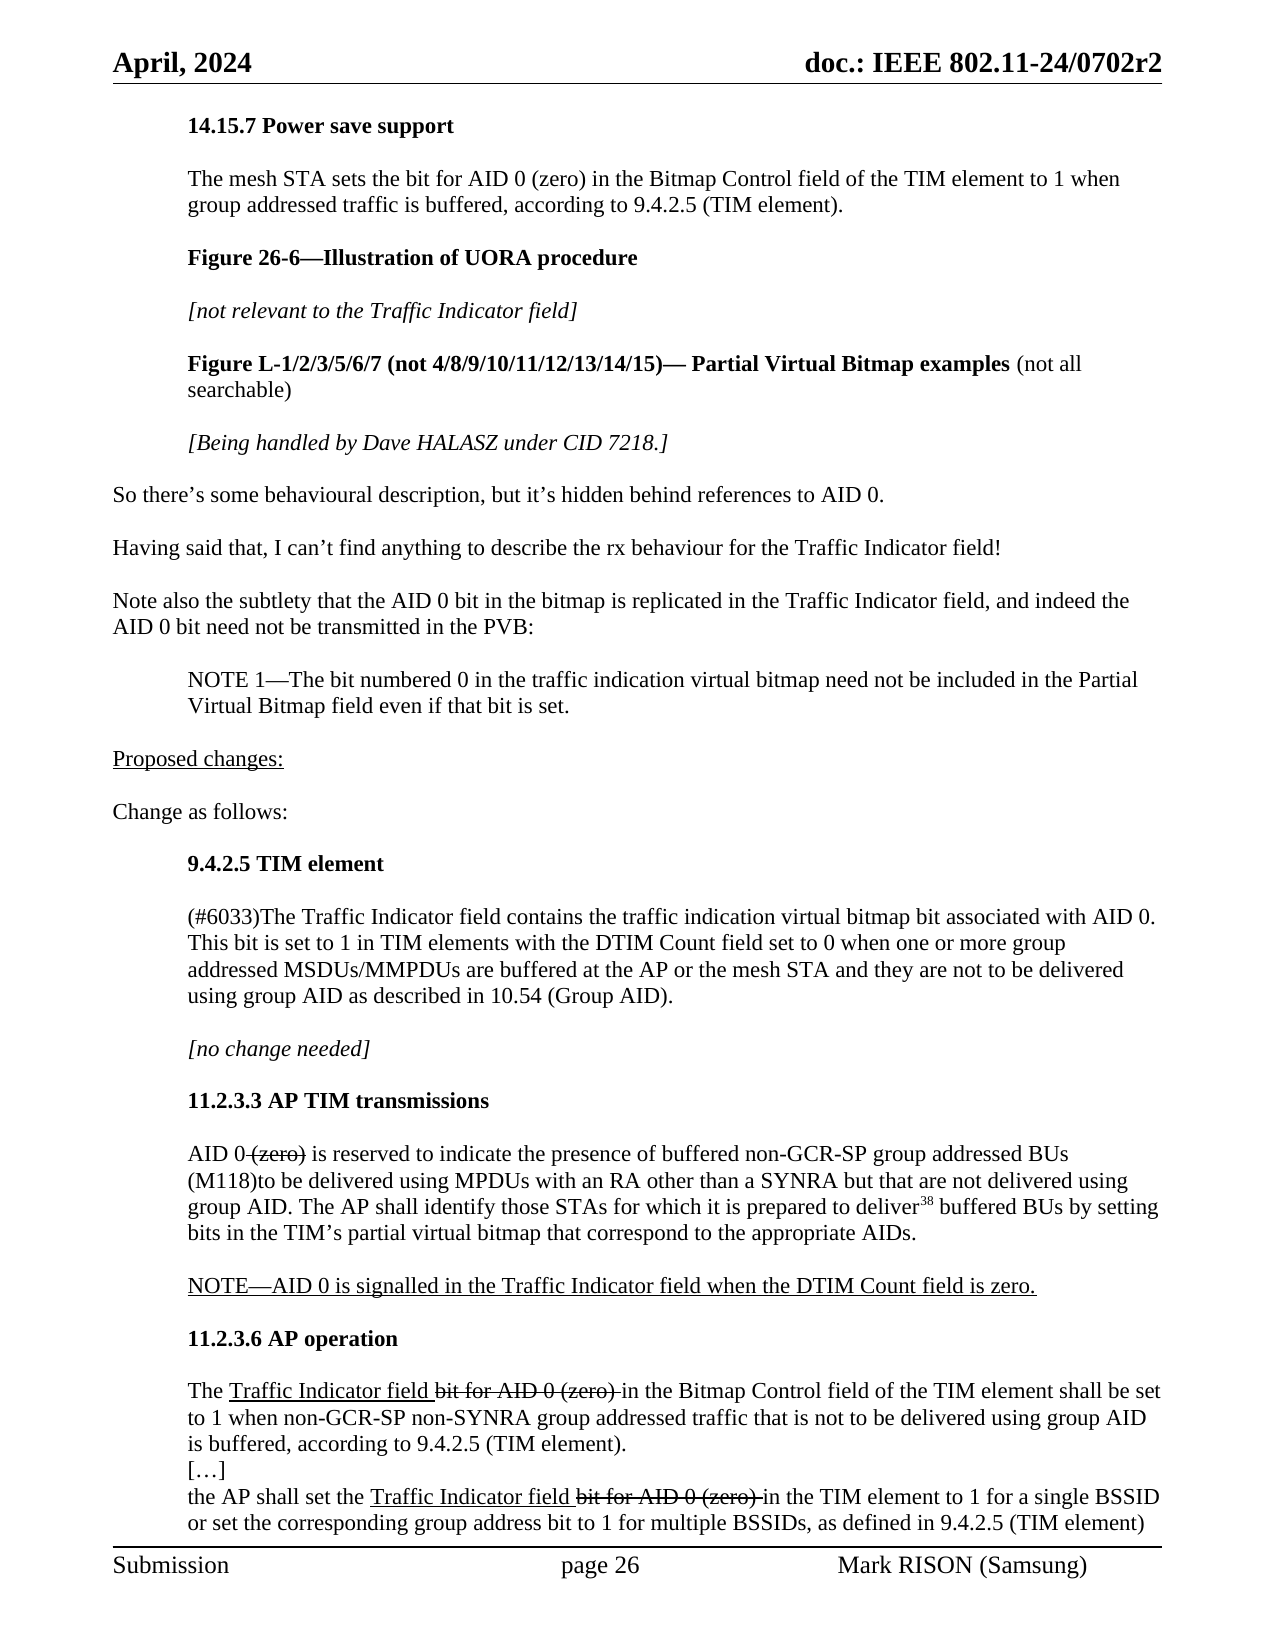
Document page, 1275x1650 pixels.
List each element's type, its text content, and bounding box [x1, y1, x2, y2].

text Figure L-1/2/3/5/6/7 (not 4/8/9/10/11/12/13/14/15)— Partial Virtual Bitmap examples (not all searchable) [187, 350, 1162, 402]
text […] [187, 1457, 1162, 1483]
text 11.2.3.3 AP TIM transmissions [187, 1088, 1162, 1114]
text Note also the subtlety that the AID 0 bit in the bitmap is replicated in the Traffic Indicator field, and indeed the AID 0 bit need not be transmitted in the PVB: [112, 587, 1162, 639]
text The mesh STA sets the bit for AID 0 (zero) in the Bitmap Control field of the TIM element to 1 when group addressed traffic is buffered, according to 9.4.2.5 (TIM element). [187, 165, 1162, 218]
text Change as follows: [112, 798, 1162, 824]
text [no change needed] [187, 1035, 1162, 1061]
text So there’s some behavioural description, but it’s hidden behind references to AID 0. [112, 481, 1162, 508]
text Figure 26-6—Illustration of UORA procedure [187, 244, 1162, 271]
text (#6033)The Traffic Indicator field contains the traffic indication virtual bitmap bit associated with AID 0. This bit is set to 1 in TIM elements with the DTIM Count field set to 0 when one or more group addressed MSDUs/MMPDUs are buffered at the AP or the mesh STA and they are not to be delivered using group AID as described in 10.54 (Group AID). [187, 903, 1162, 1008]
text NOTE—AID 0 is signalled in the Traffic Indicator field when the DTIM Count field is zero. [187, 1272, 1162, 1298]
text [not relevant to the Traffic Indicator field] [187, 297, 1162, 323]
text AID 0 (zero) is reserved to indicate the presence of buffered non-GCR-SP group addressed BUs (M118)to be delivered using MPDUs with an RA other than a SYNRA but that are not delivered using group AID. The AP shall identify those STAs for which it is prepared to deliver38 buffered BUs by setting bits in the TIM’s partial virtual bitmap that correspond to the appropriate AIDs. [187, 1140, 1162, 1246]
text 9.4.2.5 TIM element [187, 850, 1162, 877]
text Proposed changes: [112, 745, 1162, 771]
text Having said that, I can’t find anything to describe the rx behaviour for the Traffic Indicator field! [112, 534, 1162, 561]
text NOTE 1—The bit numbered 0 in the traffic indication virtual bitmap need not be included in the Partial Virtual Bitmap field even if that bit is set. [187, 666, 1162, 719]
text 11.2.3.6 AP operation [187, 1325, 1162, 1351]
text the AP shall set the Traffic Indicator field bit for AID 0 (zero) in the TIM element to 1 for a single BSSID or set the corresponding group address bit to 1 for multiple BSSIDs, as defined in 9.4.2.5 (TIM element) [187, 1483, 1162, 1536]
text 14.15.7 Power save support [187, 112, 1162, 139]
text [Being handled by Dave HALASZ under CID 7218.] [187, 429, 1162, 455]
text The Traffic Indicator field bit for AID 0 (zero) in the Bitmap Control field of the TIM element shall be set to 1 when non-GCR-SP non-SYNRA group addressed traffic that is not to be delivered using group AID is buffered, according to 9.4.2.5 (TIM element). [187, 1377, 1162, 1457]
